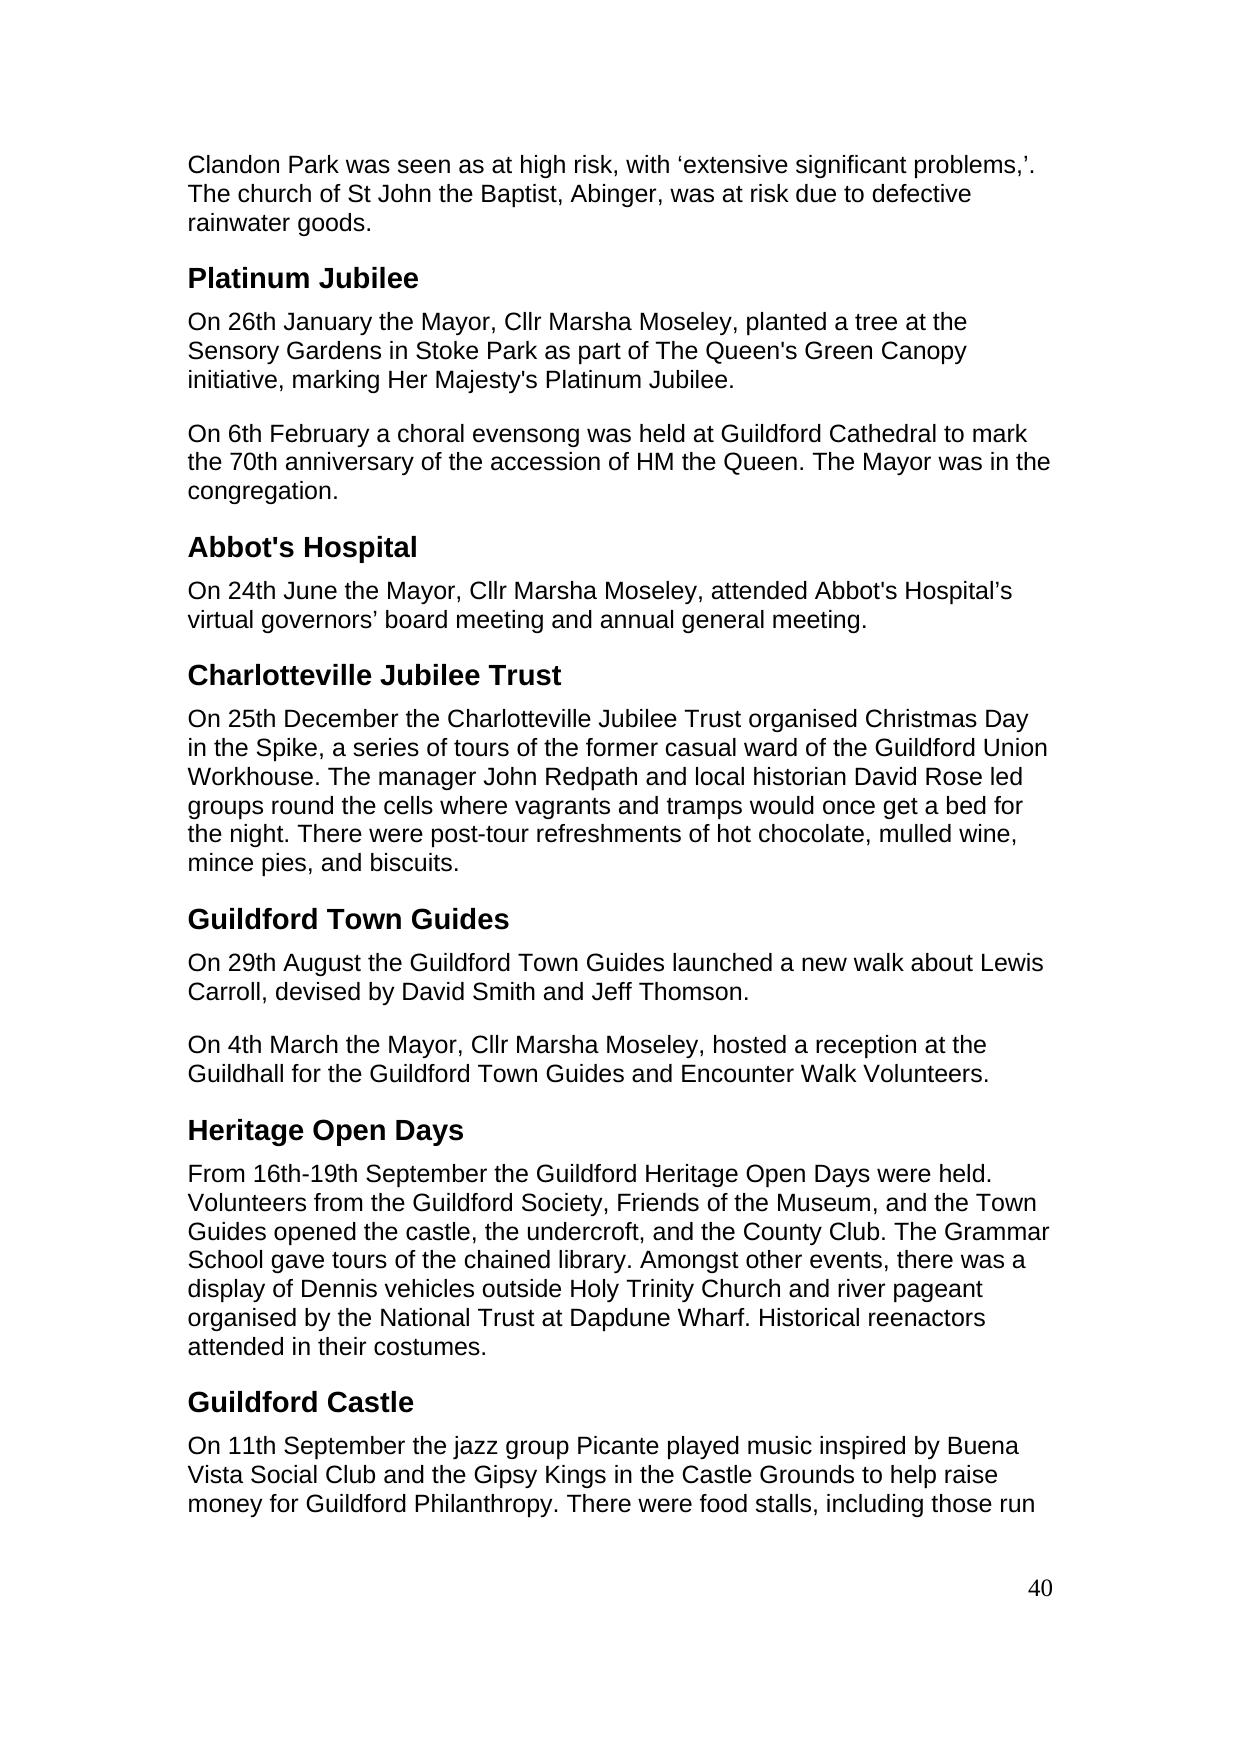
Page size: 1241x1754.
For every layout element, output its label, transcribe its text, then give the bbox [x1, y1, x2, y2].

text On 6th February a choral evensong was held at Guildford Cathedral to mark the 70th anniversary of the accession of HM the Queen. The Mayor was in the congregation. [187, 418, 1053, 505]
subtitle Abbot's Hospital [187, 530, 1053, 563]
subtitle Heritage Open Days [187, 1113, 1053, 1146]
text From 16th-19th September the Guildford Heritage Open Days were held. Volunteers from the Guildford Society, Friends of the Museum, and the Town Guides opened the castle, the undercroft, and the County Club. The Grammar School gave tours of the chained library. Amongst other events, there was a display of Dennis vehicles outside Holy Trinity Church and river pageant organised by the National Trust at Dapdune Wharf. Historical reenactors attended in their costumes. [187, 1159, 1053, 1360]
text On 4th March the Mayor, Cllr Marsha Moseley, hosted a reception at the Guildhall for the Guildford Town Guides and Encounter Walk Volunteers. [187, 1030, 1053, 1088]
subtitle Platinum Jubilee [187, 261, 1053, 295]
text Clandon Park was seen as at high risk, with ‘extensive significant problems,’. The church of St John the Baptist, Abinger, was at risk due to defective rainwater goods. [187, 150, 1053, 236]
text On 26th January the Mayor, Cllr Marsha Moseley, planted a tree at the Sensory Gardens in Stoke Park as part of The Queen's Green Canopy initiative, marking Her Majesty's Platinum Jubilee. [187, 307, 1053, 393]
text On 29th August the Guildford Town Guides launched a new walk about Lewis Carroll, devised by David Smith and Jeff Thomson. [187, 948, 1053, 1005]
subtitle Guildford Castle [187, 1385, 1053, 1419]
subtitle Charlotteville Jubilee Trust [187, 658, 1053, 692]
text On 24th June the Mayor, Cllr Marsha Moseley, attended Abbot's Hospital’s virtual governors’ board meeting and annual general meeting. [187, 576, 1053, 633]
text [187, 1431, 1053, 1517]
subtitle Guildford Town Guides [187, 902, 1053, 935]
text On 25th December the Charlotteville Jubilee Trust organised Christmas Day in the Spike, a series of tours of the former casual ward of the Guildford Union Workhouse. The manager John Redpath and local historian David Rose led groups round the cells where vagrants and tramps would once get a bed for the night. There were post-tour refreshments of hot chocolate, mulled wine, mince pies, and biscuits. [187, 704, 1053, 877]
